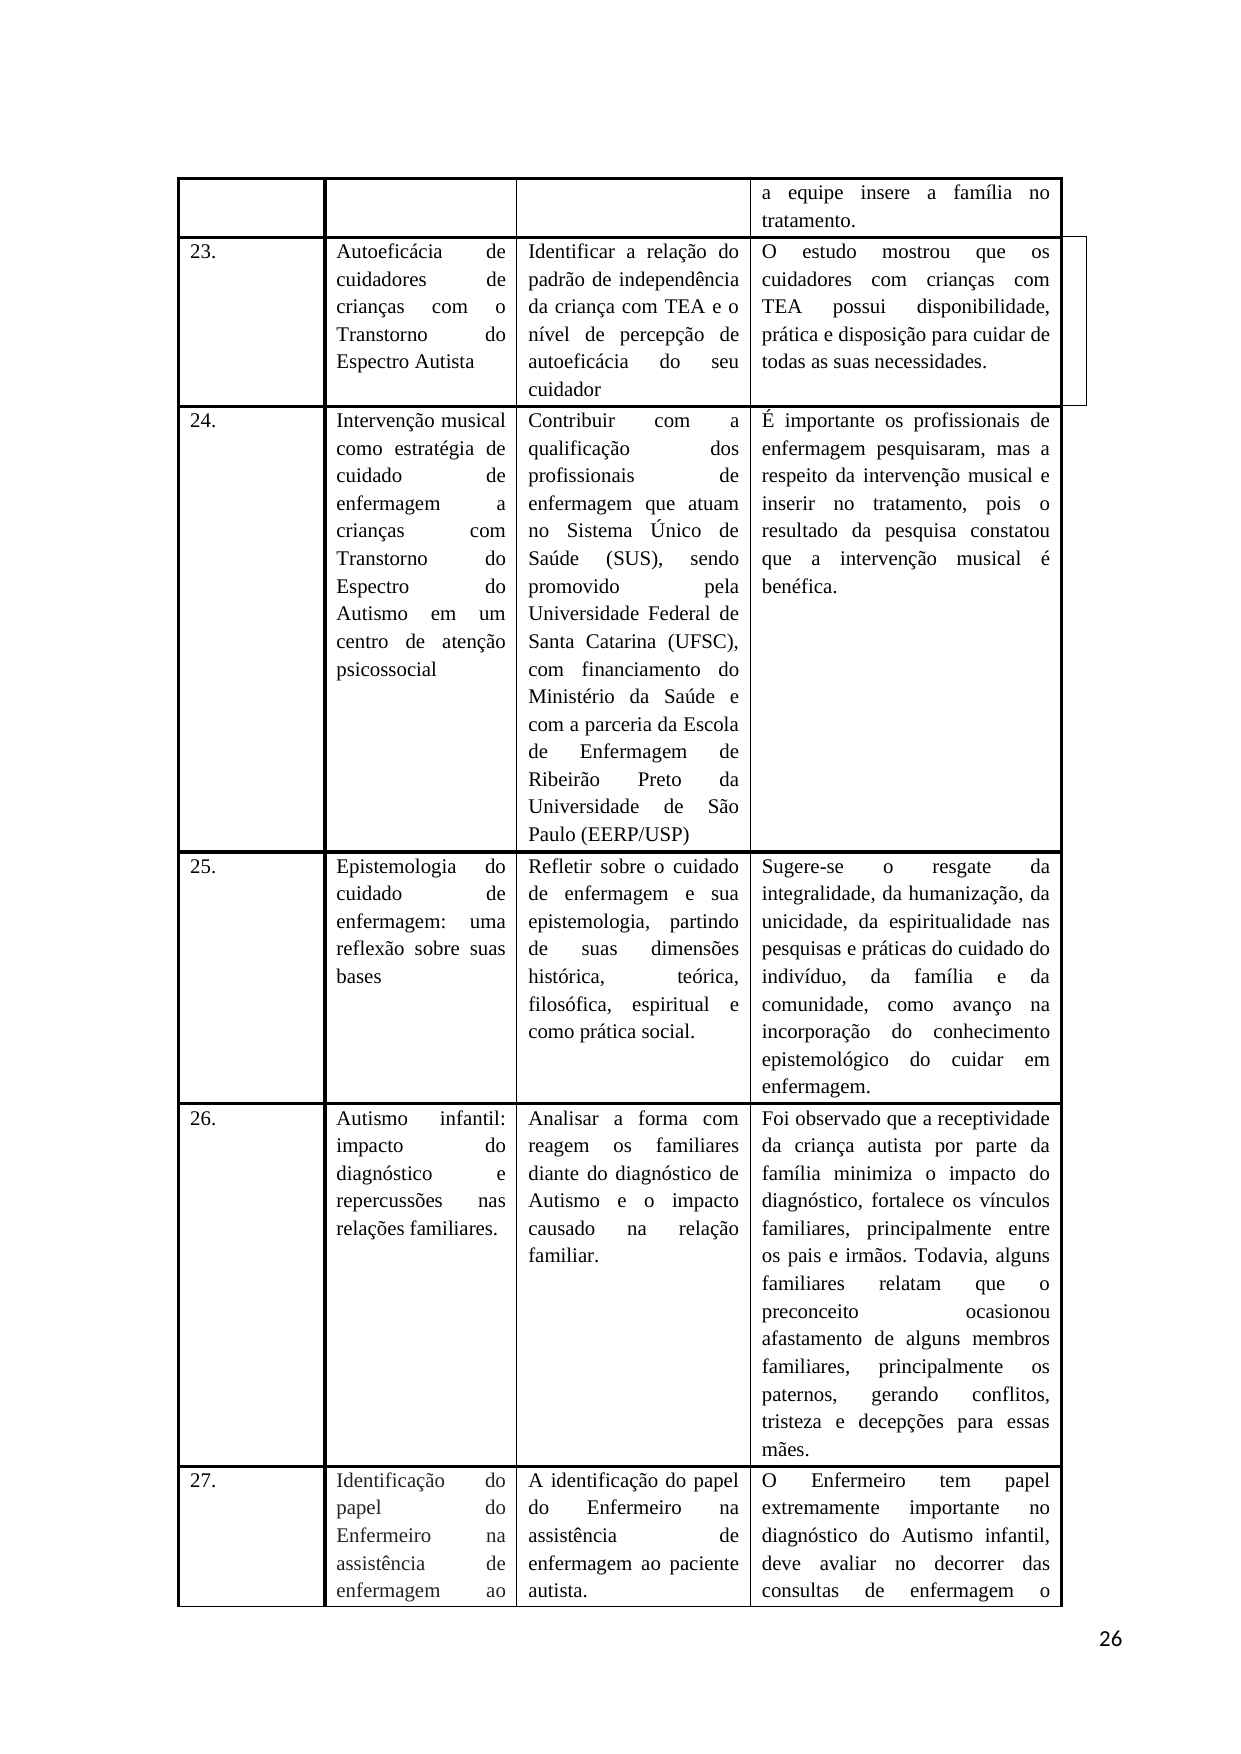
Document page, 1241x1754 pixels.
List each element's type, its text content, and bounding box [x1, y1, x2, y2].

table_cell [327, 180, 516, 236]
table_cell [180, 239, 323, 405]
table_cell Analisar a forma com reagem os familiares diante do diagnóstico de Autismo e o impacto causado na relação familiar. [517, 1105, 750, 1464]
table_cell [327, 1468, 516, 1606]
table_cell Contribuir com a qualificação dos profissionais de enfermagem que atuam no Sistema Único de Saúde (SUS), sendo promovido pela Universidade Federal de Santa Catarina (UFSC), com financiamento do Ministério da Saúde e com a parceria da Escola de Enfermagem de Ribeirão Preto da Universidade de São Paulo (EERP/USP) [517, 408, 750, 850]
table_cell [517, 1468, 750, 1606]
table_cell [1063, 237, 1086, 405]
table_cell Intervenção musical como estratégia de cuidado de enfermagem a crianças com Transtorno do Espectro do Autismo em um centro de atenção psicossocial [327, 408, 516, 850]
table_cell [180, 1105, 323, 1464]
table_cell É importante os profissionais de enfermagem pesquisaram, mas a respeito da intervenção musical e inserir no tratamento, pois o resultado da pesquisa constatou que a intervenção musical é benéfica. [751, 408, 1060, 850]
table_cell Identificar a relação do padrão de independência da criança com TEA e o nível de percepção de autoeficácia do seu cuidador [517, 239, 750, 405]
table_cell [180, 1468, 323, 1606]
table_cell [517, 180, 750, 236]
table_cell Foi observado que a receptividade da criança autista por parte da família minimiza o impacto do diagnóstico, fortalece os vínculos familiares, principalmente entre os pais e irmãos. Todavia, alguns familiares relatam que o preconceito ocasionou afastamento de alguns membros familiares, principalmente os paternos, gerando conflitos, tristeza e decepções para essas mães. [751, 1105, 1060, 1464]
table_cell [180, 854, 323, 1102]
table_cell [180, 180, 323, 236]
table_cell Autoeficácia de cuidadores de crianças com o Transtorno do Espectro Autista [327, 239, 516, 405]
table_cell O estudo mostrou que os cuidadores com crianças com TEA possui disponibilidade, prática e disposição para cuidar de todas as suas necessidades. [751, 239, 1060, 405]
table_cell Autismo infantil: impacto do diagnóstico e repercussões nas relações familiares. [327, 1105, 516, 1464]
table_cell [751, 180, 1060, 236]
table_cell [751, 1468, 1060, 1606]
table_cell Epistemologia do cuidado de enfermagem: uma reflexão sobre suas bases [327, 854, 516, 1102]
table_cell Sugere-se o resgate da integralidade, da humanização, da unicidade, da espiritualidade nas pesquisas e práticas do cuidado do indivíduo, da família e da comunidade, como avanço na incorporação do conhecimento epistemológico do cuidar em enfermagem. [751, 854, 1060, 1102]
table_cell Refletir sobre o cuidado de enfermagem e sua epistemologia, partindo de suas dimensões histórica, teórica, filosófica, espiritual e como prática social. [517, 854, 750, 1102]
table_cell [180, 408, 323, 850]
